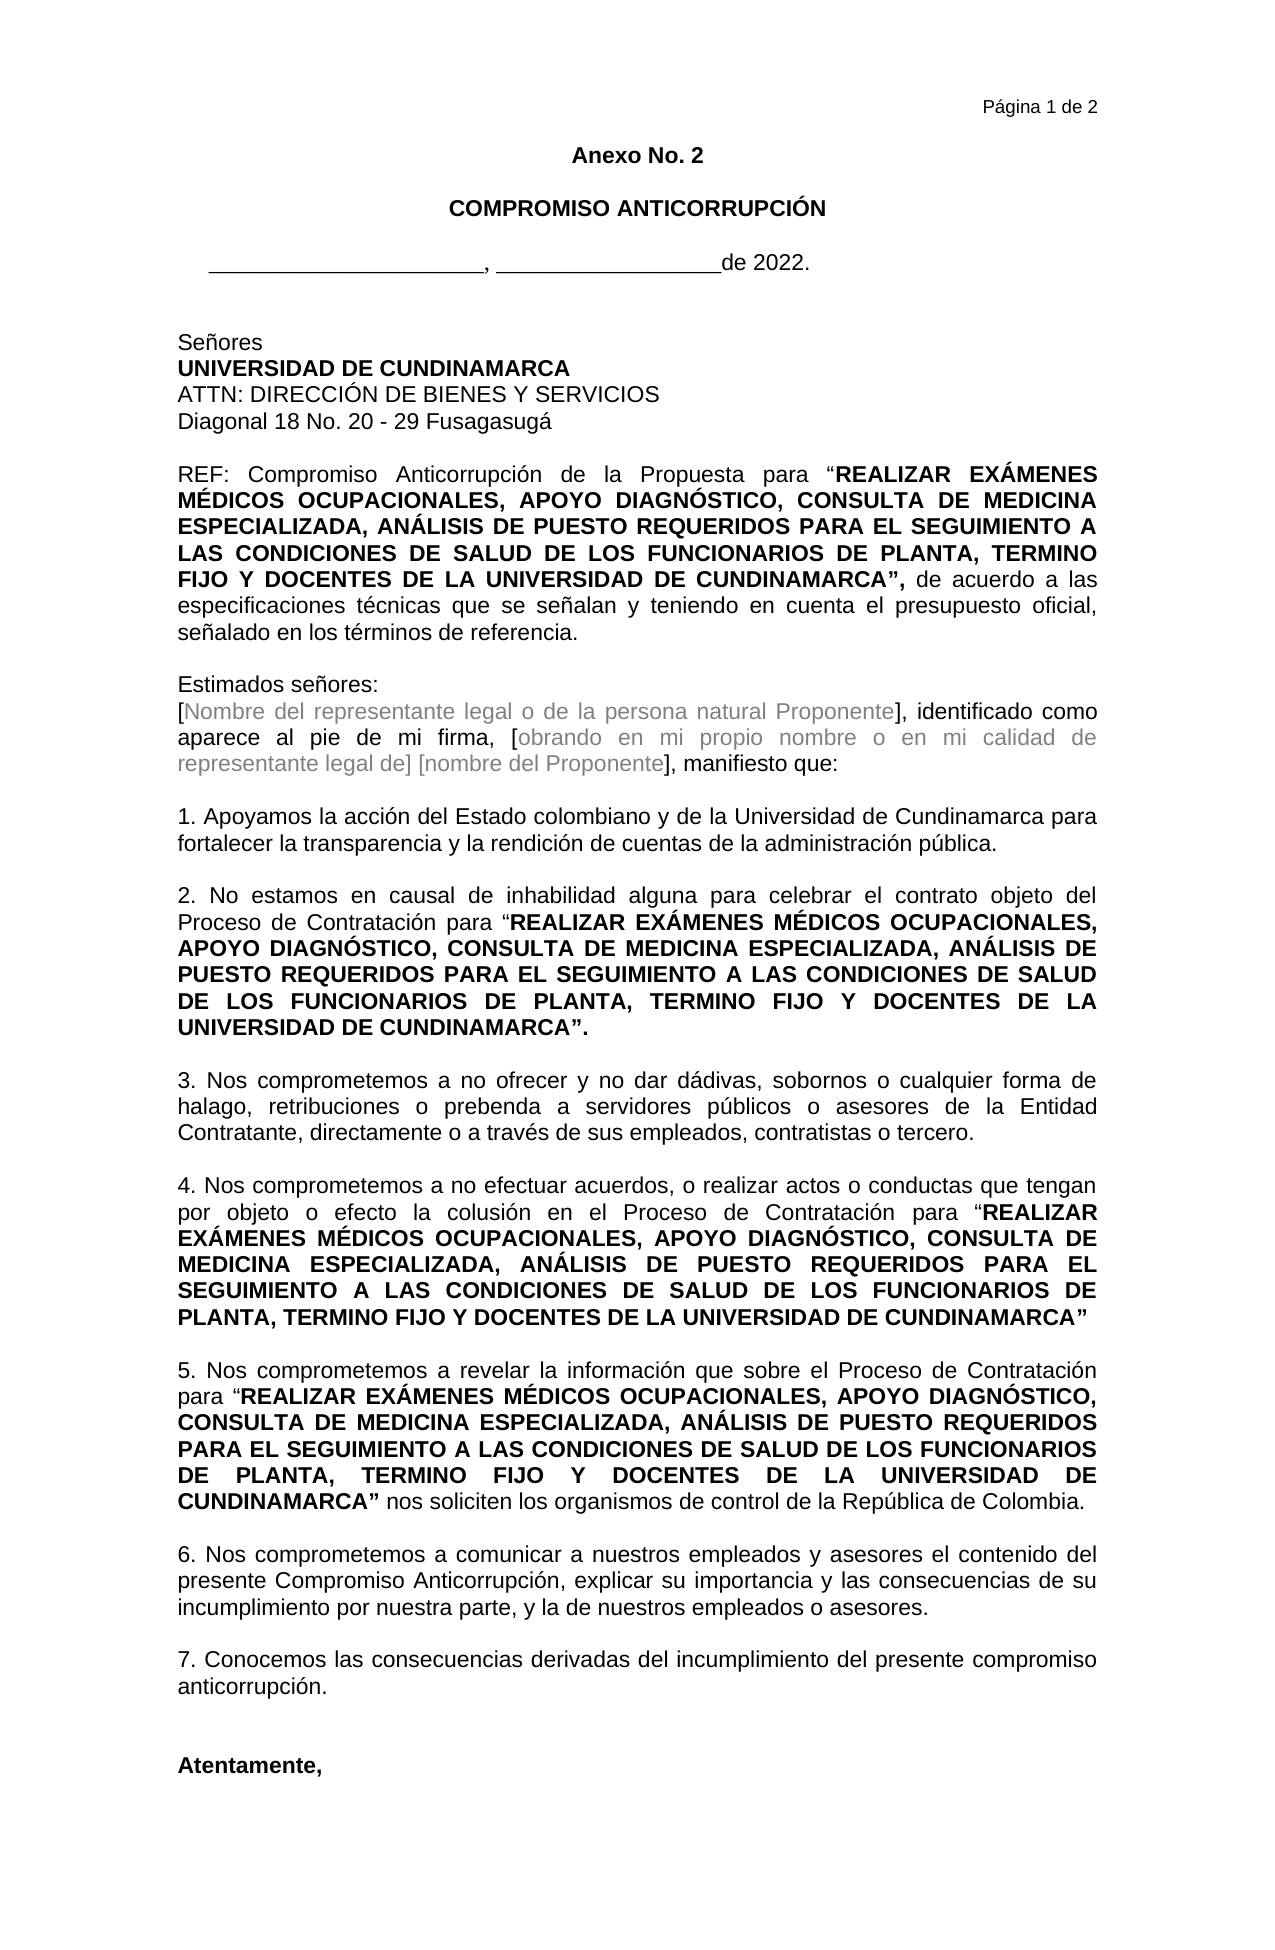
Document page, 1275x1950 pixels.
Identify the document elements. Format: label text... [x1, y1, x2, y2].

text COMPROMISO ANTICORRUPCIÓN [177, 194, 1098, 221]
text 2. No estamos en causal de inhabilidad alguna para celebrar el contrato objeto del Proceso de Contratación para “REALIZAR EXÁMENES MÉDICOS OCUPACIONALES, APOYO DIAGNÓSTICO, CONSULTA DE MEDICINA ESPECIALIZADA, ANÁLISIS DE PUESTO REQUERIDOS PARA EL SEGUIMIENTO A LAS CONDICIONES DE SALUD DE LOS FUNCIONARIOS DE PLANTA, TERMINO FIJO Y DOCENTES DE LA UNIVERSIDAD DE CUNDINAMARCA”. [177, 882, 1098, 935]
text 5. Nos comprometemos a revelar la información que sobre el Proceso de Contratación para “REALIZAR EXÁMENES MÉDICOS OCUPACIONALES, APOYO DIAGNÓSTICO, CONSULTA DE MEDICINA ESPECIALIZADA, ANÁLISIS DE PUESTO REQUERIDOS PARA EL SEGUIMIENTO A LAS CONDICIONES DE SALUD DE LOS FUNCIONARIOS DE PLANTA, TERMINO FIJO Y DOCENTES DE LA UNIVERSIDAD DE CUNDINAMARCA” nos soliciten los organismos de control de la República de Colombia. [177, 1357, 1098, 1409]
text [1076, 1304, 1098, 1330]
text 4. Nos comprometemos a no efectuar acuerdos, o realizar actos o conductas que tengan por objeto o efecto la colusión en el Proceso de Contratación para “REALIZAR EXÁMENES MÉDICOS OCUPACIONALES, APOYO DIAGNÓSTICO, CONSULTA DE MEDICINA ESPECIALIZADA, ANÁLISIS DE PUESTO REQUERIDOS PARA EL SEGUIMIENTO A LAS CONDICIONES DE SALUD DE LOS FUNCIONARIOS DE PLANTA, TERMINO FIJO Y DOCENTES DE LA UNIVERSIDAD DE CUNDINAMARCA” [177, 1172, 1098, 1225]
text Anexo No. 2 [177, 142, 1098, 168]
text ______________________, __________________de 2022. [177, 247, 1098, 276]
text 3. Nos comprometemos a no ofrecer y no dar dádivas, sobornos o cualquier forma de halago, retribuciones o prebenda a servidores públicos o asesores de la Entidad Contratante, directamente o a través de sus empleados, contratistas o tercero. [177, 1067, 1098, 1146]
text Estimados señores: [177, 671, 1098, 698]
text Atentamente, [177, 1752, 1098, 1778]
text [Nombre del representante legal o de la persona natural Proponente], identificado como aparece al pie de mi firma, [obrando en mi propio nombre o en mi calidad de representante legal de] [nombre del Proponente], manifiesto que: [177, 698, 1098, 777]
text 6. Nos comprometemos a comunicar a nuestros empleados y asesores el contenido del presente Compromiso Anticorrupción, explicar su importancia y las consecuencias de su incumplimiento por nuestra parte, y la de nuestros empleados o asesores. [177, 1541, 1098, 1620]
text Diagonal 18 No. 20 - 29 Fusagasugá [177, 408, 1098, 434]
text ATTN: DIRECCIÓN DE BIENES Y SERVICIOS [177, 381, 1098, 408]
text 1. Apoyamos la acción del Estado colombiano y de la Universidad de Cundinamarca para fortalecer la transparencia y la rendición de cuentas de la administración pública. [177, 803, 1098, 856]
text REF: Compromiso Anticorrupción de la Propuesta para “REALIZAR EXÁMENES MÉDICOS OCUPACIONALES, APOYO DIAGNÓSTICO, CONSULTA DE MEDICINA ESPECIALIZADA, ANÁLISIS DE PUESTO REQUERIDOS PARA EL SEGUIMIENTO A LAS CONDICIONES DE SALUD DE LOS FUNCIONARIOS DE PLANTA, TERMINO FIJO Y DOCENTES DE LA UNIVERSIDAD DE CUNDINAMARCA”, de acuerdo a las especificaciones técnicas que se señalan y teniendo en cuenta el presupuesto oficial, señalado en los términos de referencia. [177, 566, 1098, 645]
text Señores [177, 329, 1098, 355]
text 7. Conocemos las consecuencias derivadas del incumplimiento del presente compromiso anticorrupción. [177, 1646, 1098, 1699]
text UNIVERSIDAD DE CUNDINAMARCA [177, 355, 1098, 381]
